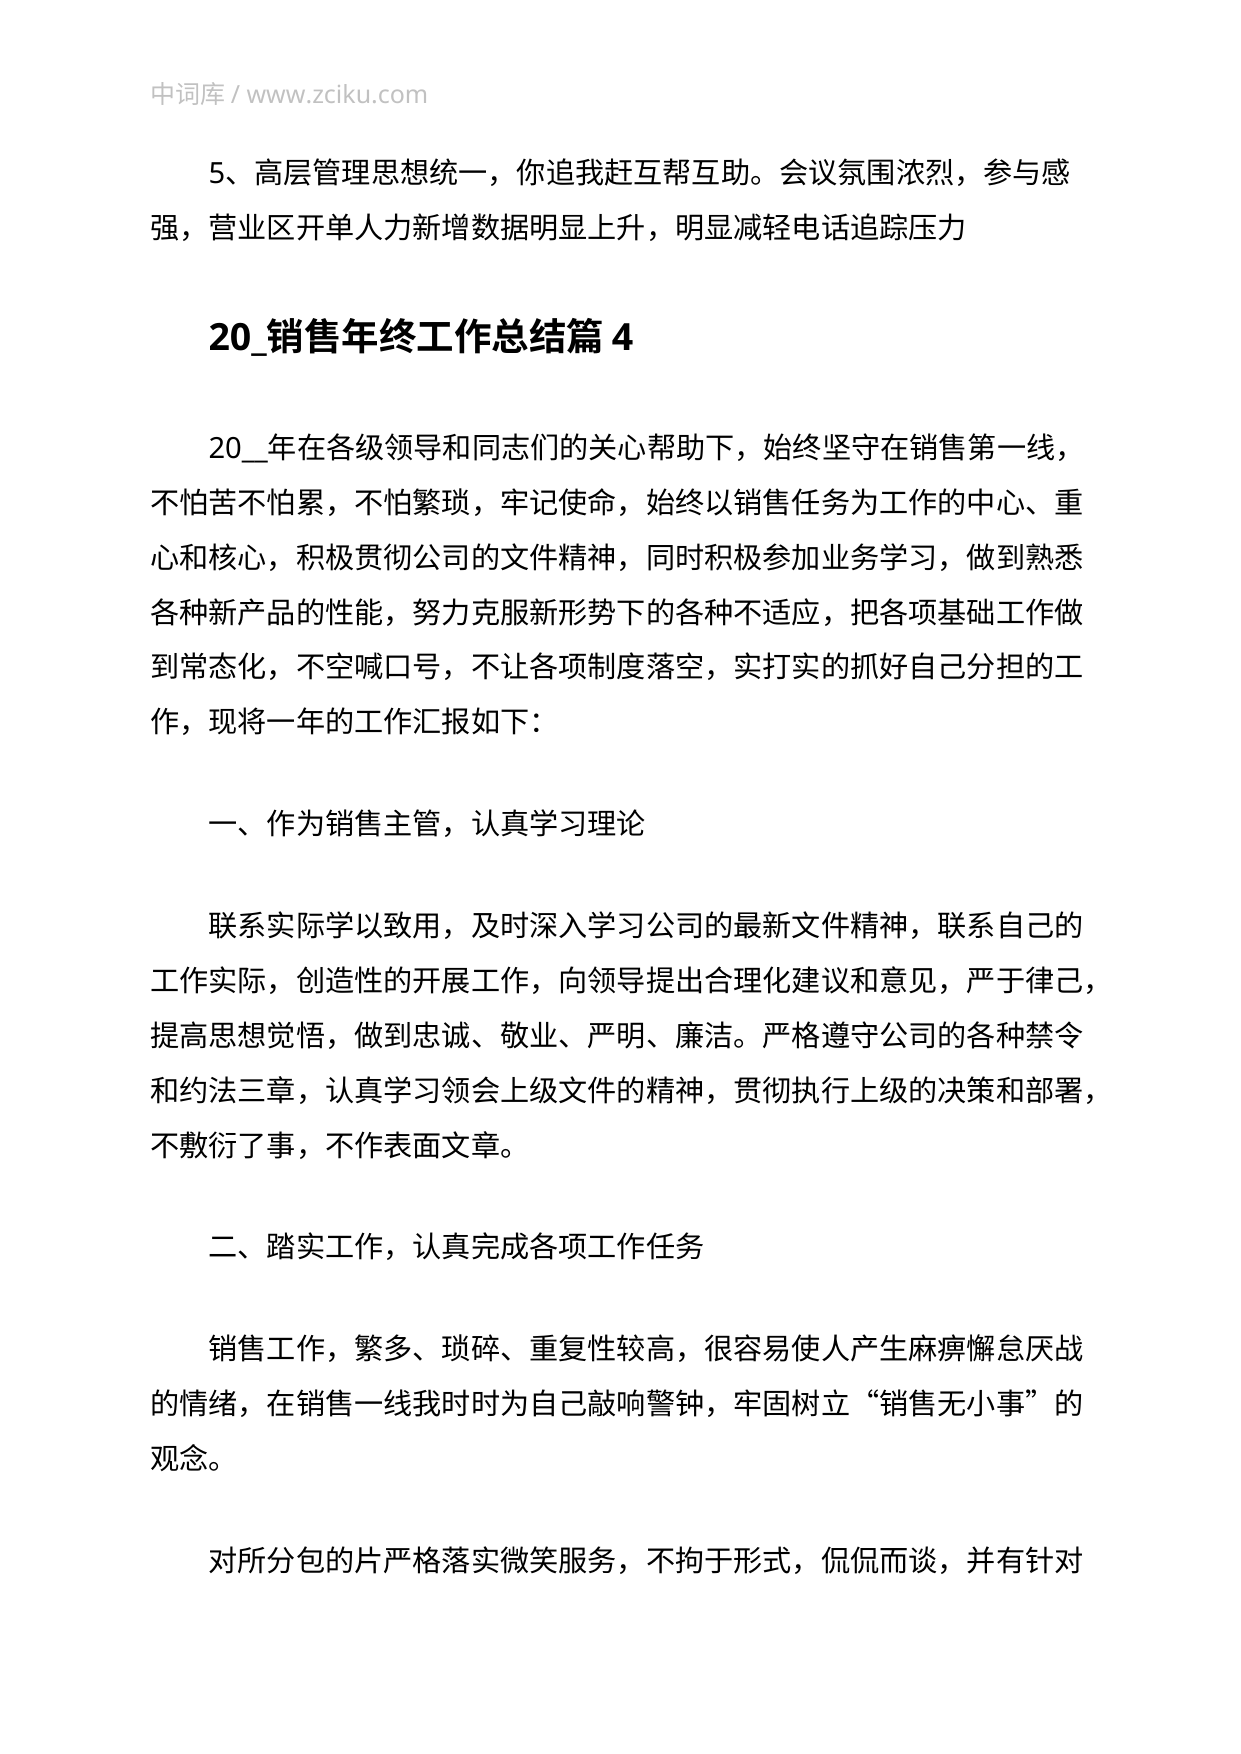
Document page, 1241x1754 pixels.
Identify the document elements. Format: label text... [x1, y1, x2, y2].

text 20__年在各级领导和同志们的关心帮助下，始终坚守在销售第一线，不怕苦不怕累，不怕繁琐，牢记使命，始终以销售任务为工作的中心、重心和核心，积极贯彻公司的文件精神，同时积极参加业务学习，做到熟悉各种新产品的性能，努力克服新形势下的各种不适应，把各项基础工作做到常态化，不空喊口号，不让各项制度落空，实打实的抓好自己分担的工作，现将一年的工作汇报如下： [150, 424, 1090, 741]
text 销售工作，繁多、琐碎、重复性较高，很容易使人产生麻痹懈怠厌战的情绪，在销售一线我时时为自己敲响警钟，牢固树立“销售无小事”的观念。 [150, 1326, 1090, 1478]
text 20_销售年终工作总结篇4 [150, 307, 1090, 361]
text 二、踏实工作，认真完成各项工作任务 [150, 1224, 1090, 1266]
text 一、作为销售主管，认真学习理论 [150, 801, 1090, 843]
text 联系实际学以致用，及时深入学习公司的最新文件精神，联系自己的工作实际，创造性的开展工作，向领导提出合理化建议和意见，严于律己，提高思想觉悟，做到忠诚、敬业、严明、廉洁。严格遵守公司的各种禁令和约法三章，认真学习领会上级文件的精神，贯彻执行上级的决策和部署，不敷衍了事，不作表面文章。 [150, 902, 1090, 1164]
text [150, 1537, 1090, 1579]
text 5、高层管理思想统一，你追我赶互帮互助。会议氛围浓烈，参与感强，营业区开单人力新增数据明显上升，明显减轻电话追踪压力 [150, 150, 1090, 247]
